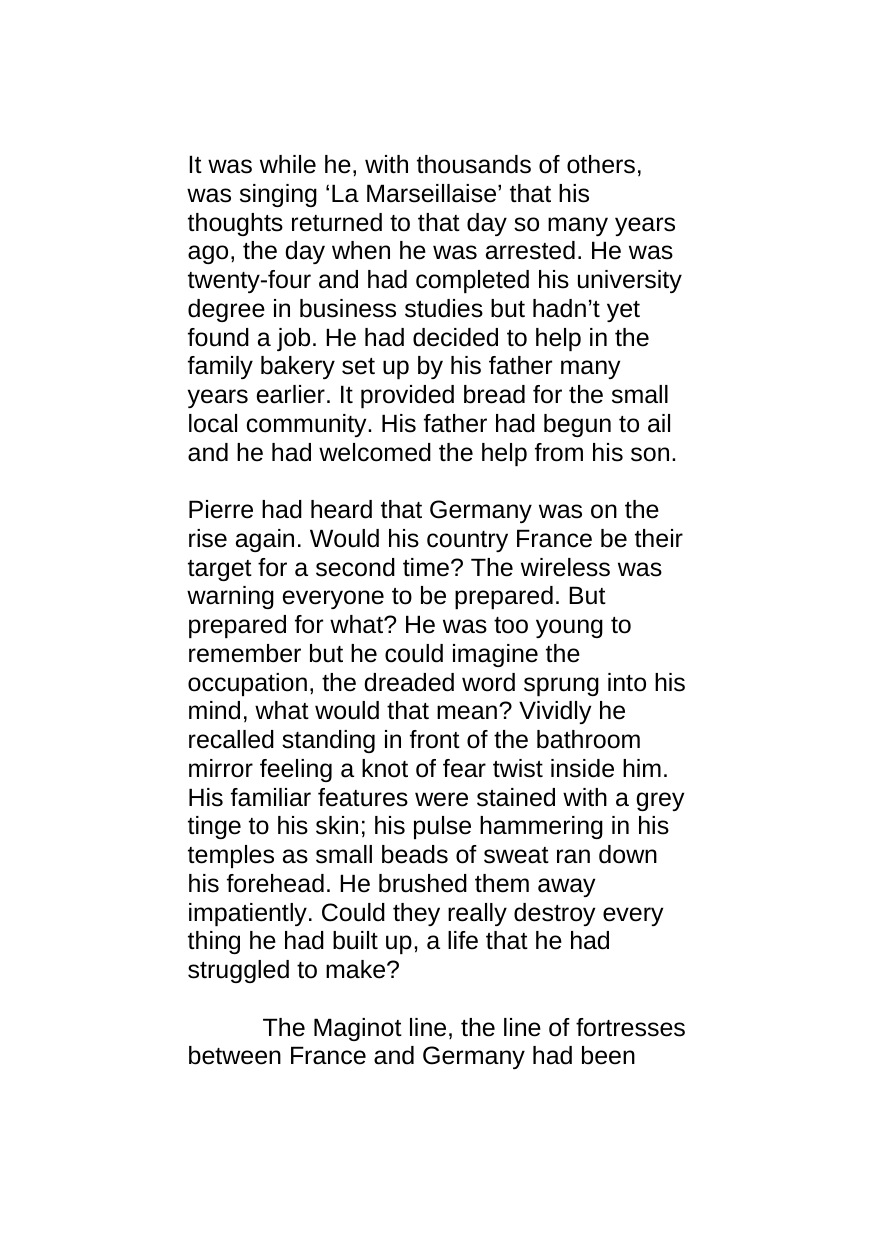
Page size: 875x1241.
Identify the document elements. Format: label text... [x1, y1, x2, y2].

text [187, 1012, 687, 1070]
text It was while he, with thousands of others, was singing ‘La Marseillaise’ that his thoughts returned to that day so many years ago, the day when he was arrested. He was twenty-four and had completed his university degree in business studies but hadn’t yet found a job. He had decided to help in the family bakery set up by his father many years earlier. It provided bread for the small local community. His father had begun to ail and he had welcomed the help from his son. [187, 150, 687, 466]
text Pierre had heard that Germany was on the rise again. Would his country France be their target for a second time? The wireless was warning everyone to be prepared. But prepared for what? He was too young to remember but he could imagine the occupation, the dreaded word sprung into his mind, what would that mean? Vividly he recalled standing in front of the bathroom mirror feeling a knot of fear twist inside him. His familiar features were stained with a grey tinge to his skin; his pulse hammering in his temples as small beads of sweat ran down his forehead. He brushed them away impatiently. Could they really destroy every thing he had built up, a life that he had struggled to make? [187, 495, 687, 984]
